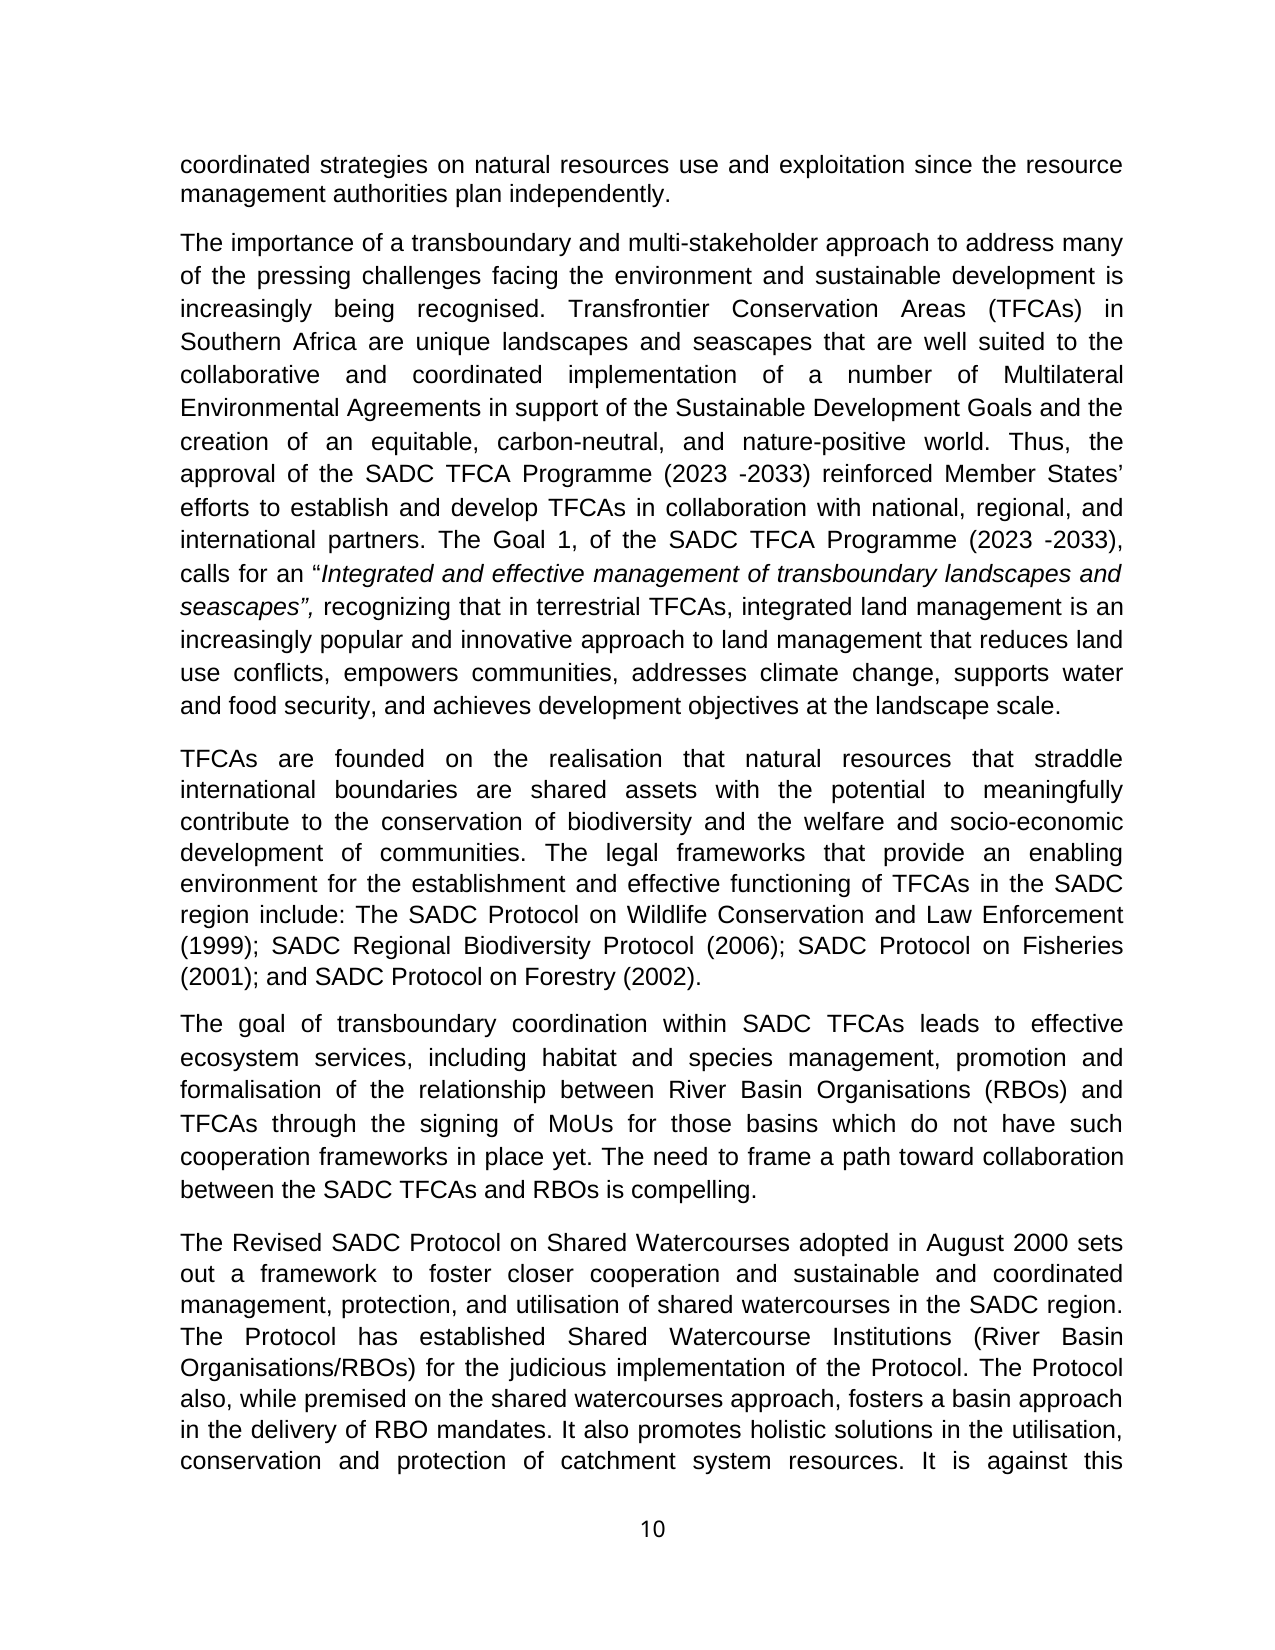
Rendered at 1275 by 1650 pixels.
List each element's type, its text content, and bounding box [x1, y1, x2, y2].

text The importance of a transboundary and multi-stakeholder approach to address many of the pressing challenges facing the environment and sustainable development is increasingly being recognised. Transfrontier Conservation Areas (TFCAs) in Southern Africa are unique landscapes and seascapes that are well suited to the collaborative and coordinated implementation of a number of Multilateral Environmental Agreements in support of the Sustainable Development Goals and the creation of an equitable, carbon-neutral, and nature-positive world. Thus, the approval of the SADC TFCA Programme (2023 -2033) reinforced Member States’ efforts to establish and develop TFCAs in collaboration with national, regional, and international partners. The Goal 1, of the SADC TFCA Programme (2023 -2033), calls for an “Integrated and effective management of transboundary landscapes and seascapes”, recognizing that in terrestrial TFCAs, integrated land management is an increasingly popular and innovative approach to land management that reduces land use conflicts, empowers communities, addresses climate change, supports water and food security, and achieves development objectives at the landscape scale. [180, 228, 1125, 719]
text The goal of transboundary coordination within SADC TFCAs leads to effective ecosystem services, including habitat and species management, promotion and formalisation of the relationship between River Basin Organisations (RBOs) and TFCAs through the signing of MoUs for those basins which do not have such cooperation frameworks in place yet. The need to frame a path toward collaboration between the SADC TFCAs and RBOs is compelling. [180, 1009, 1125, 1203]
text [180, 1228, 1125, 1474]
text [180, 150, 1125, 207]
text TFCAs are founded on the realisation that natural resources that straddle international boundaries are shared assets with the potential to meaningfully contribute to the conservation of biodiversity and the welfare and socio-economic development of communities. The legal frameworks that provide an enabling environment for the establishment and effective functioning of TFCAs in the SADC region include: The SADC Protocol on Wildlife Conservation and Law Enforcement (1999); SADC Regional Biodiversity Protocol (2006); SADC Protocol on Fisheries (2001); and SADC Protocol on Forestry (2002). [180, 744, 1125, 991]
